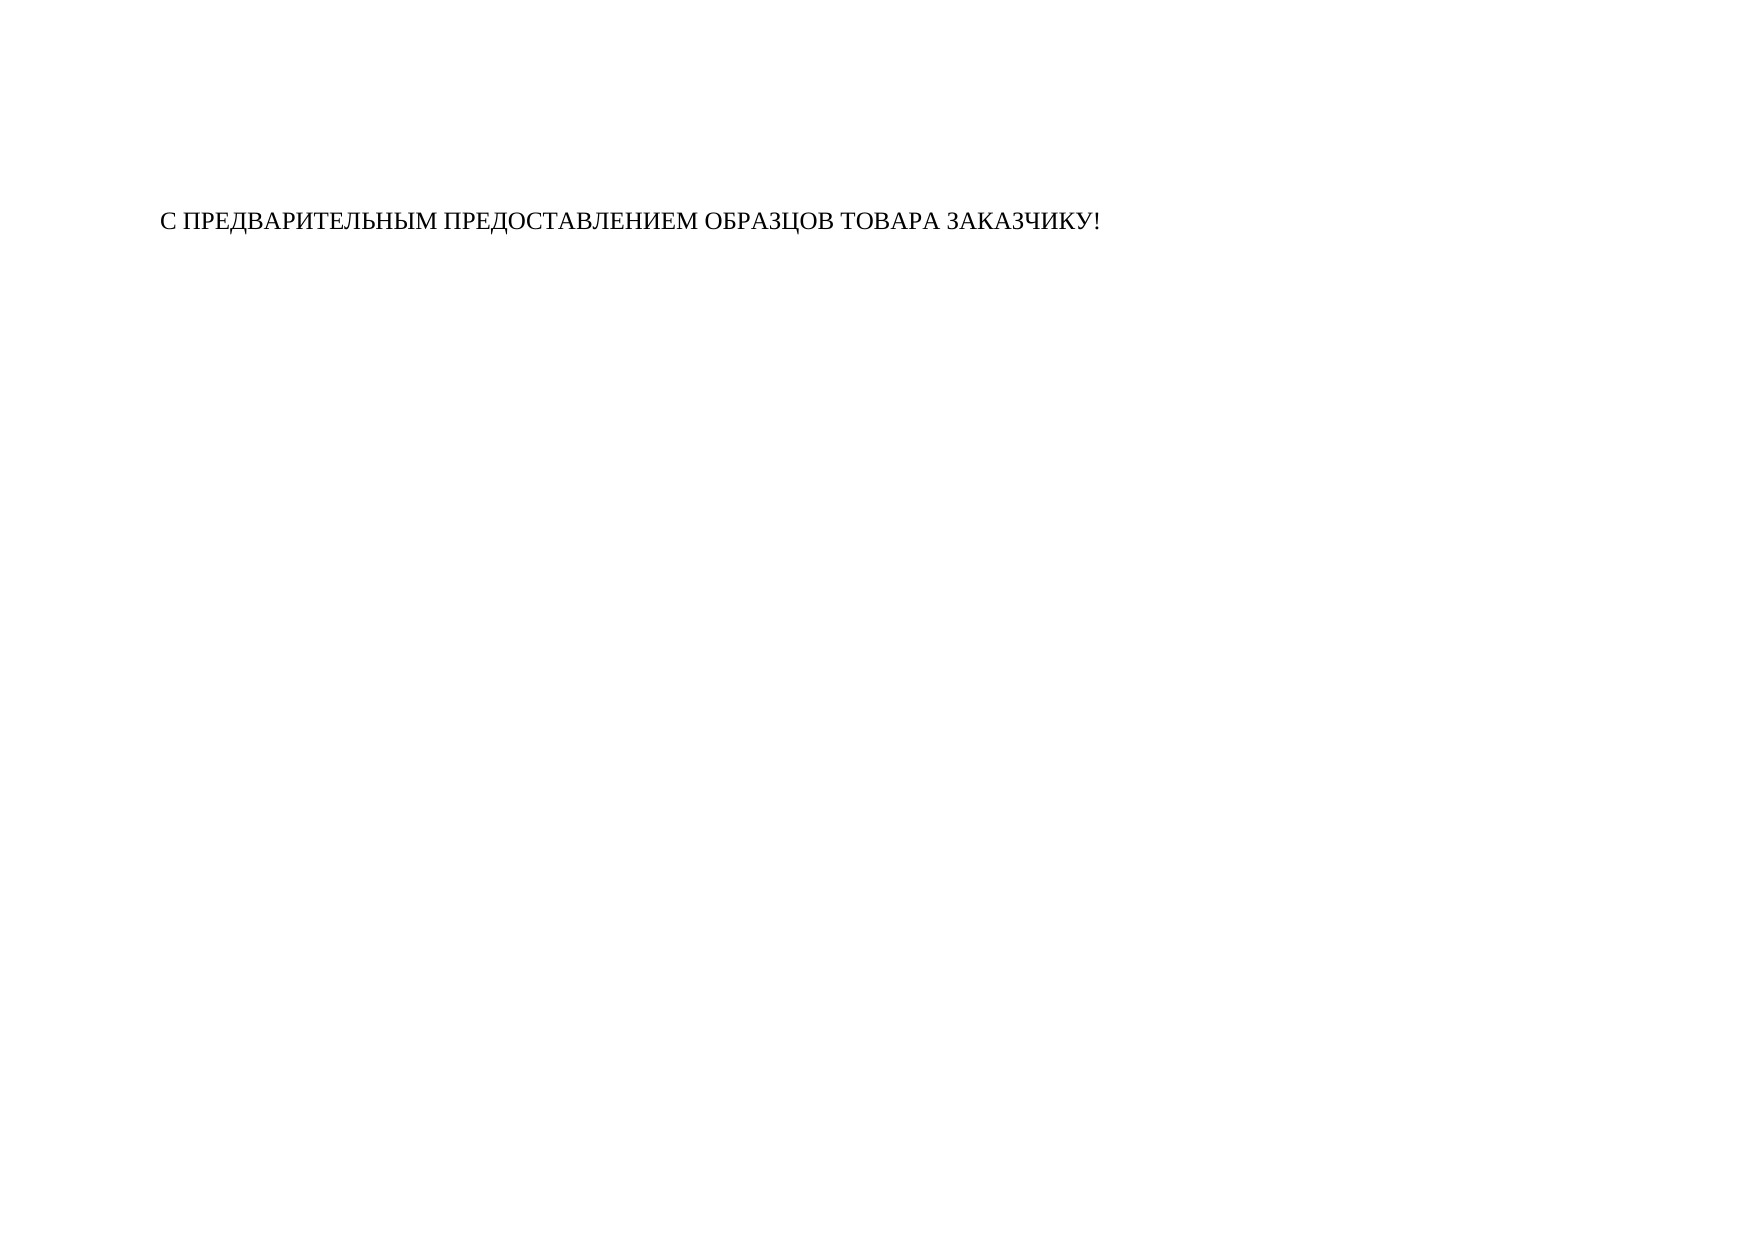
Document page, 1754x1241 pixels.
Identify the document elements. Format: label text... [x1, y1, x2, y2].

text С ПРЕДВАРИТЕЛЬНЫМ ПРЕДОСТАВЛЕНИЕМ ОБРАЗЦОВ ТОВАРА ЗАКАЗЧИКУ! [118, 206, 1636, 235]
